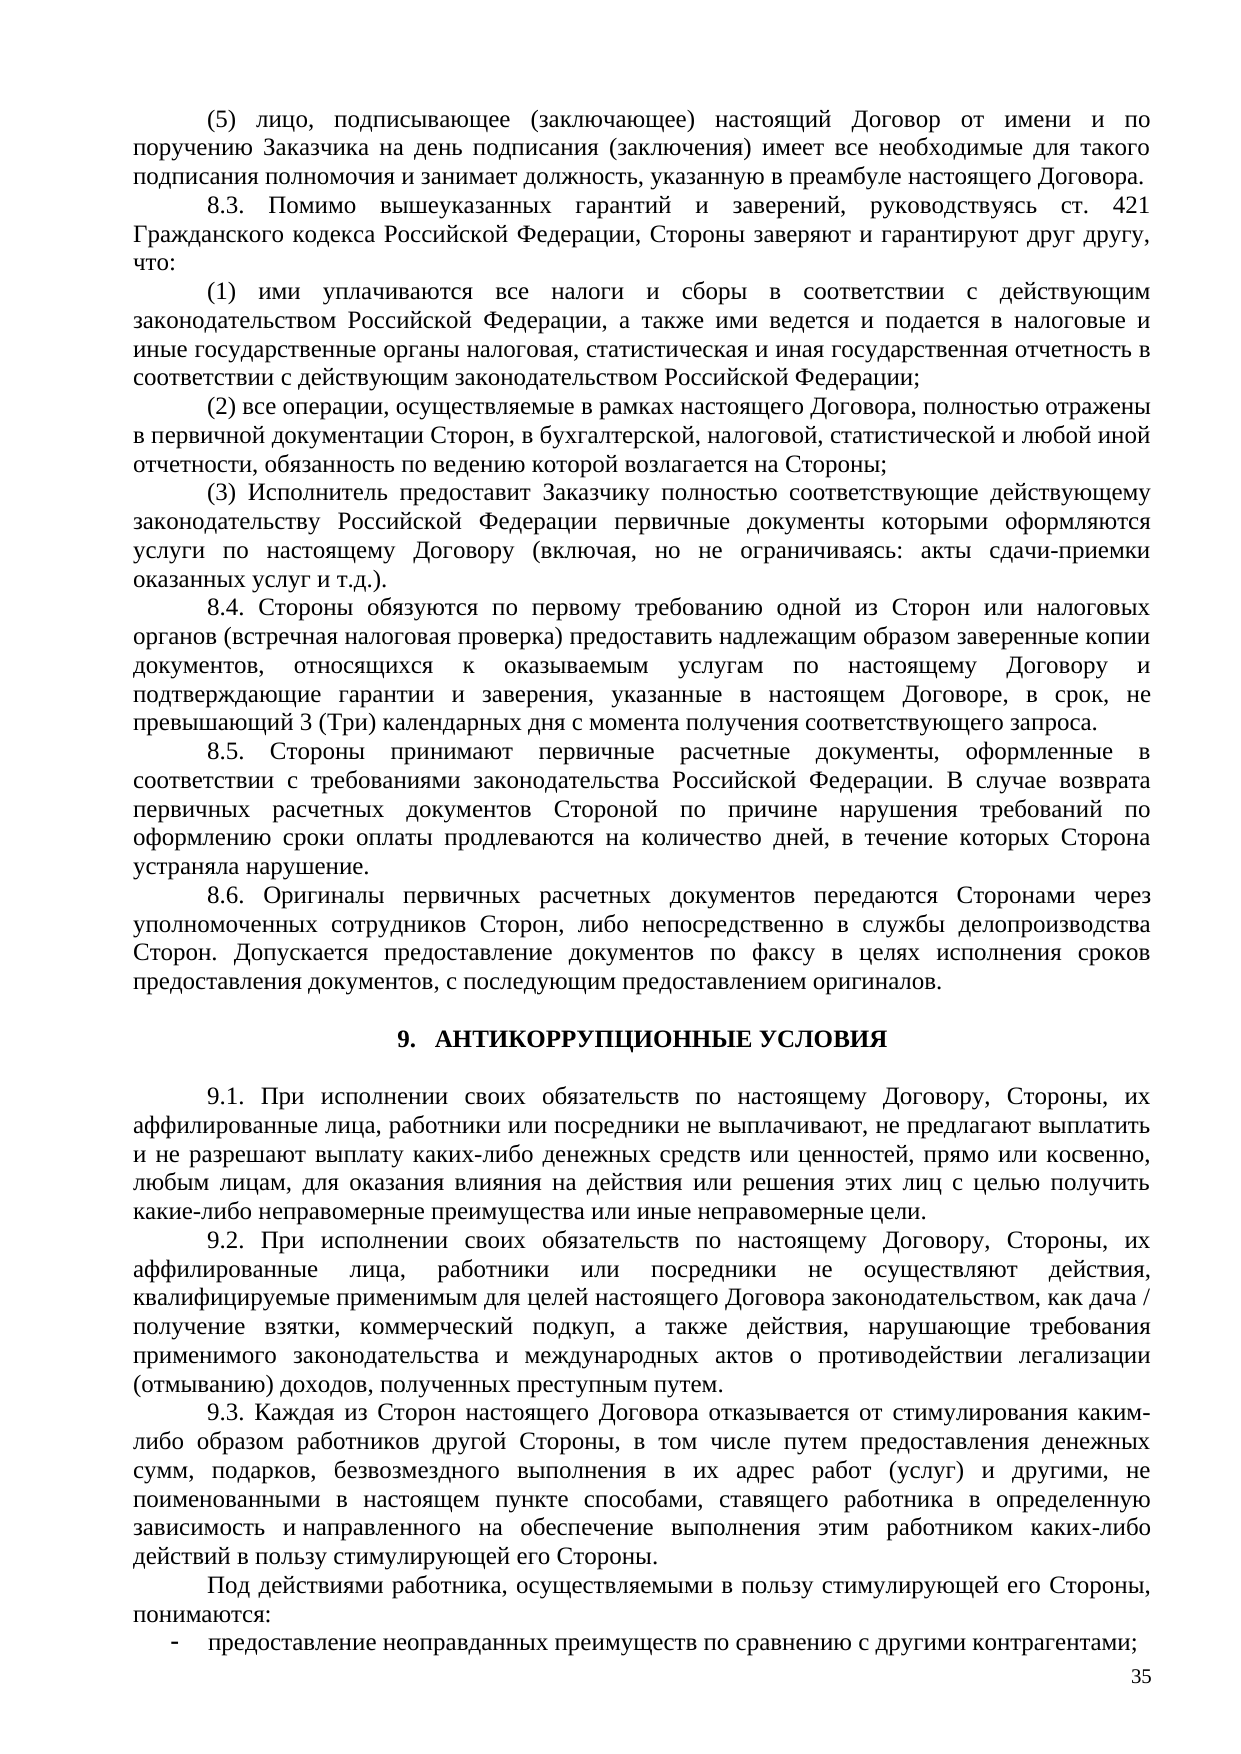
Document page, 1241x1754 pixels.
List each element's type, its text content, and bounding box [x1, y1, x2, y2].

text (2) все операции, осуществляемые в рамках настоящего Договора, полностью отражены в первичной документации Сторон, в бухгалтерской, налоговой, статистической и любой иной отчетности, обязанность по ведению которой возлагается на Стороны; [133, 391, 1152, 477]
text 8.3. Помимо вышеуказанных гарантий и заверений, руководствуясь ст. 421 Гражданского кодекса Российской Федерации, Стороны заверяют и гарантируют друг другу, что: [133, 190, 1152, 276]
text (5) лицо, подписывающее (заключающее) настоящий Договор от имени и по поручению Заказчика на день подписания (заключения) имеет все необходимые для такого подписания полномочия и занимает должность, указанную в преамбуле настоящего Договора. [133, 104, 1152, 190]
text 9.2. При исполнении своих обязательств по настоящему Договору, Стороны, их аффилированные лица, работники или посредники не осуществляют действия, квалифицируемые применимым для целей настоящего Договора законодательством, как дача / получение взятки, коммерческий подкуп, а также действия, нарушающие требования применимого законодательства и международных актов о противодействии легализации (отмыванию) доходов, полученных преступным путем. [133, 1225, 1152, 1397]
text 8.5. Стороны принимают первичные расчетные документы, оформленные в соответствии с требованиями законодательства Российской Федерации. В случае возврата первичных расчетных документов Стороной по причине нарушения требований по оформлению сроки оплаты продлеваются на количество дней, в течение которых Сторона устраняла нарушение. [133, 736, 1152, 880]
text (1) ими уплачиваются все налоги и сборы в соответствии с действующим законодательством Российской Федерации, а также ими ведется и подается в налоговые и иные государственные органы налоговая, статистическая и иная государственная отчетность в соответствии с действующим законодательством Российской Федерации; [133, 276, 1152, 391]
text 8.4. Стороны обязуются по первому требованию одной из Сторон или налоговых органов (встречная налоговая проверка) предоставить надлежащим образом заверенные копии документов, относящихся к оказываемым услугам по настоящему Договору и подтверждающие гарантии и заверения, указанные в настоящем Договоре, в срок, не превышающий 3 (Три) календарных дня с момента получения соответствующего запроса. [133, 592, 1152, 736]
text 9.1. При исполнении своих обязательств по настоящему Договору, Стороны, их аффилированные лица, работники или посредники не выплачивают, не предлагают выплатить и не разрешают выплату каких-либо денежных средств или ценностей, прямо или косвенно, любым лицам, для оказания влияния на действия или решения этих лиц с целью получить какие-либо неправомерные преимущества или иные неправомерные цели. [133, 1081, 1152, 1225]
text Под действиями работника, осуществляемыми в пользу стимулирующей его Стороны, понимаются: [133, 1570, 1152, 1627]
text 9.3. Каждая из Сторон настоящего Договора отказывается от стимулирования каким-либо образом работников другой Стороны, в том числе путем предоставления денежных сумм, подарков, безвозмездного выполнения в их адрес работ (услуг) и другими, не поименованными в настоящем пункте способами, ставящего работника в определенную зависимость и направленного на обеспечение выполнения этим работником каких-либо действий в пользу стимулирующей его Стороны. [133, 1397, 1152, 1570]
list предоставление неоправданных преимуществ по сравнению с другими контрагентами; [170, 1627, 1152, 1656]
list АНТИКОРРУПЦИОННЫЕ УСЛОВИЯ [133, 1024, 1152, 1052]
text (3) Исполнитель предоставит Заказчику полностью соответствующие действующему законодательству Российской Федерации первичные документы которыми оформляются услуги по настоящему Договору (включая, но не ограничиваясь: акты сдачи-приемки оказанных услуг и т.д.). [133, 477, 1152, 592]
text 8.6. Оригиналы первичных расчетных документов передаются Сторонами через уполномоченных сотрудников Сторон, либо непосредственно в службы делопроизводства Сторон. Допускается предоставление документов по факсу в целях исполнения сроков предоставления документов, с последующим предоставлением оригиналов. [133, 880, 1152, 995]
